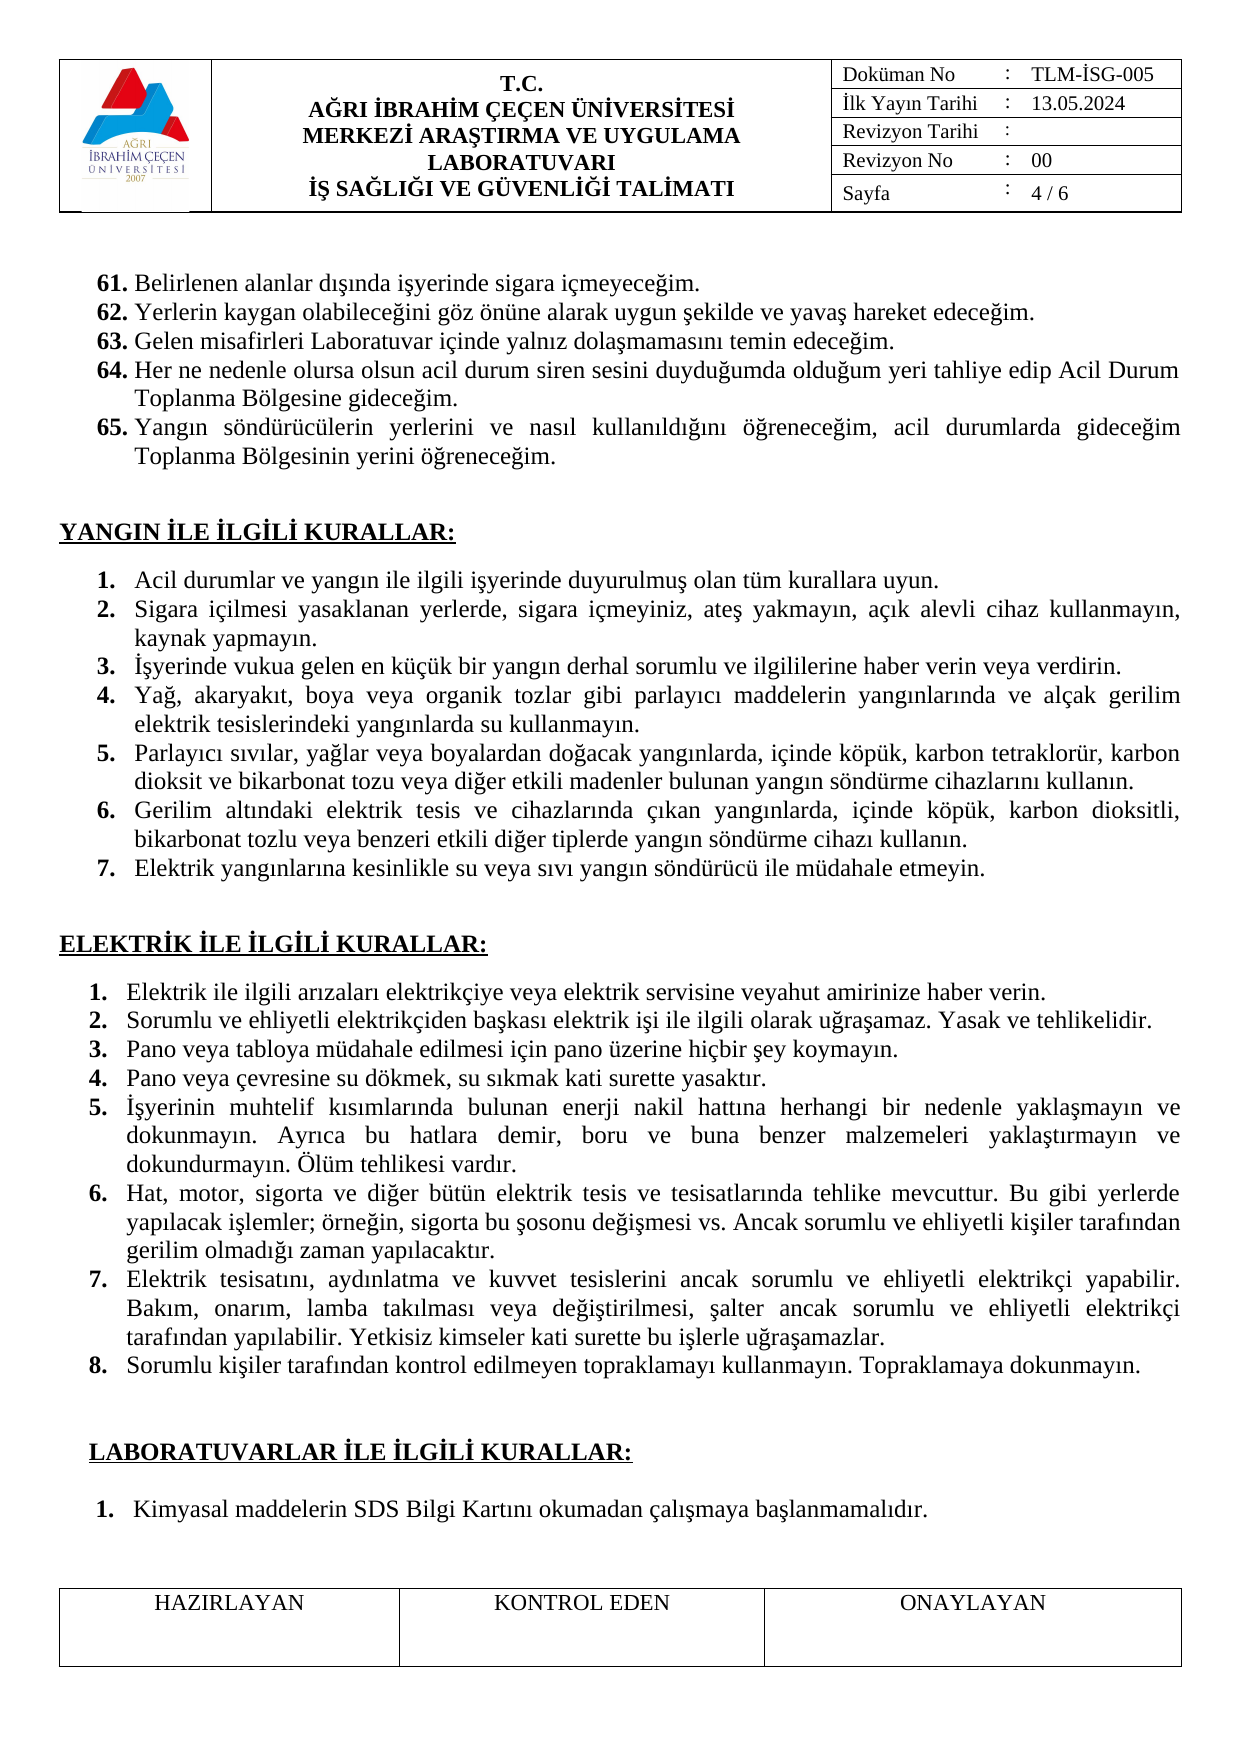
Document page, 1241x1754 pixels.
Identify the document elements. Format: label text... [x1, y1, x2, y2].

list YANGIN İLE İLGİLİ KURALLAR: [59, 517, 1181, 546]
list Belirlenen alanlar dışında işyerinde sigara içmeyeceğim. [97, 268, 1181, 297]
list Elektrik yangınlarına kesinlikle su veya sıvı yangın söndürücü ile müdahale etmeyin. [97, 853, 1181, 881]
list Pano veya tabloya müdahale edilmesi için pano üzerine hiçbir şey koymayın. [89, 1034, 1181, 1063]
list Kimyasal maddelerin SDS Bilgi Kartını okumadan çalışmaya başlanmamalıdır. [95, 1494, 1181, 1523]
list Yerlerin kaygan olabileceğini göz önüne alarak uygun şekilde ve yavaş hareket edeceğim. [97, 297, 1181, 326]
list Hat, motor, sigorta ve diğer bütün elektrik tesis ve tesisatlarında tehlike mevcuttur. Bu gibi yerlerde yapılacak işlemler; örneğin, sigorta bu şosonu değişmesi vs. Ancak sorumlu ve ehliyetli kişiler tarafından gerilim olmadığı zaman yapılacaktır. [89, 1178, 1181, 1264]
list Gerilim altındaki elektrik tesis ve cihazlarında çıkan yangınlarda, içinde köpük, karbon dioksitli, bikarbonat tozlu veya benzeri etkili diğer tiplerde yangın söndürme cihazı kullanın. [97, 795, 1181, 853]
list ELEKTRİK İLE İLGİLİ KURALLAR: [59, 929, 1181, 958]
list Elektrik ile ilgili arızaları elektrikçiye veya elektrik servisine veyahut amirinize haber verin. [89, 977, 1181, 1006]
list Yangın söndürücülerin yerlerini ve nasıl kullanıldığını öğreneceğim, acil durumlarda gideceğim Toplanma Bölgesinin yerini öğreneceğim. [97, 412, 1181, 470]
list Sigara içilmesi yasaklanan yerlerde, sigara içmeyiniz, ateş yakmayın, açık alevli cihaz kullanmayın, kaynak yapmayın. [97, 594, 1181, 651]
list Pano veya çevresine su dökmek, su sıkmak kati surette yasaktır. [89, 1063, 1181, 1092]
list Yağ, akaryakıt, boya veya organik tozlar gibi parlayıcı maddelerin yangınlarında ve alçak gerilim elektrik tesislerindeki yangınlarda su kullanmayın. [97, 680, 1181, 738]
list Acil durumlar ve yangın ile ilgili işyerinde duyurulmuş olan tüm kurallara uyun. [97, 565, 1181, 594]
list Gelen misafirleri Laboratuvar içinde yalnız dolaşmamasını temin edeceğim. [97, 326, 1181, 355]
list Elektrik tesisatını, aydınlatma ve kuvvet tesislerini ancak sorumlu ve ehliyetli elektrikçi yapabilir. Bakım, onarım, lamba takılması veya değiştirilmesi, şalter ancak sorumlu ve ehliyetli elektrikçi tarafından yapılabilir. Yetkisiz kimseler kati surette bu işlerle uğraşamazlar. [89, 1264, 1181, 1351]
list Her ne nedenle olursa olsun acil durum siren sesini duyduğumda olduğum yeri tahliye edip Acil Durum Toplanma Bölgesine gideceğim. [97, 355, 1181, 412]
list Sorumlu ve ehliyetli elektrikçiden başkası elektrik işi ile ilgili olarak uğraşamaz. Yasak ve tehlikelidir. [89, 1006, 1181, 1034]
list Parlayıcı sıvılar, yağlar veya boyalardan doğacak yangınlarda, içinde köpük, karbon tetraklorür, karbon dioksit ve bikarbonat tozu veya diğer etkili madenler bulunan yangın söndürme cihazlarını kullanın. [97, 738, 1181, 795]
text LABORATUVARLAR İLE İLGİLİ KURALLAR: [89, 1437, 1181, 1466]
list İşyerinin muhtelif kısımlarında bulunan enerji nakil hattına herhangi bir nedenle yaklaşmayın ve dokunmayın. Ayrıca bu hatlara demir, boru ve buna benzer malzemeleri yaklaştırmayın ve dokundurmayın. Ölüm tehlikesi vardır. [89, 1092, 1181, 1178]
list İşyerinde vukua gelen en küçük bir yangın derhal sorumlu ve ilgililerine haber verin veya verdirin. [97, 651, 1181, 680]
list Sorumlu kişiler tarafından kontrol edilmeyen topraklamayı kullanmayın. Topraklamaya dokunmayın. [89, 1351, 1181, 1379]
picture [81, 60, 190, 212]
